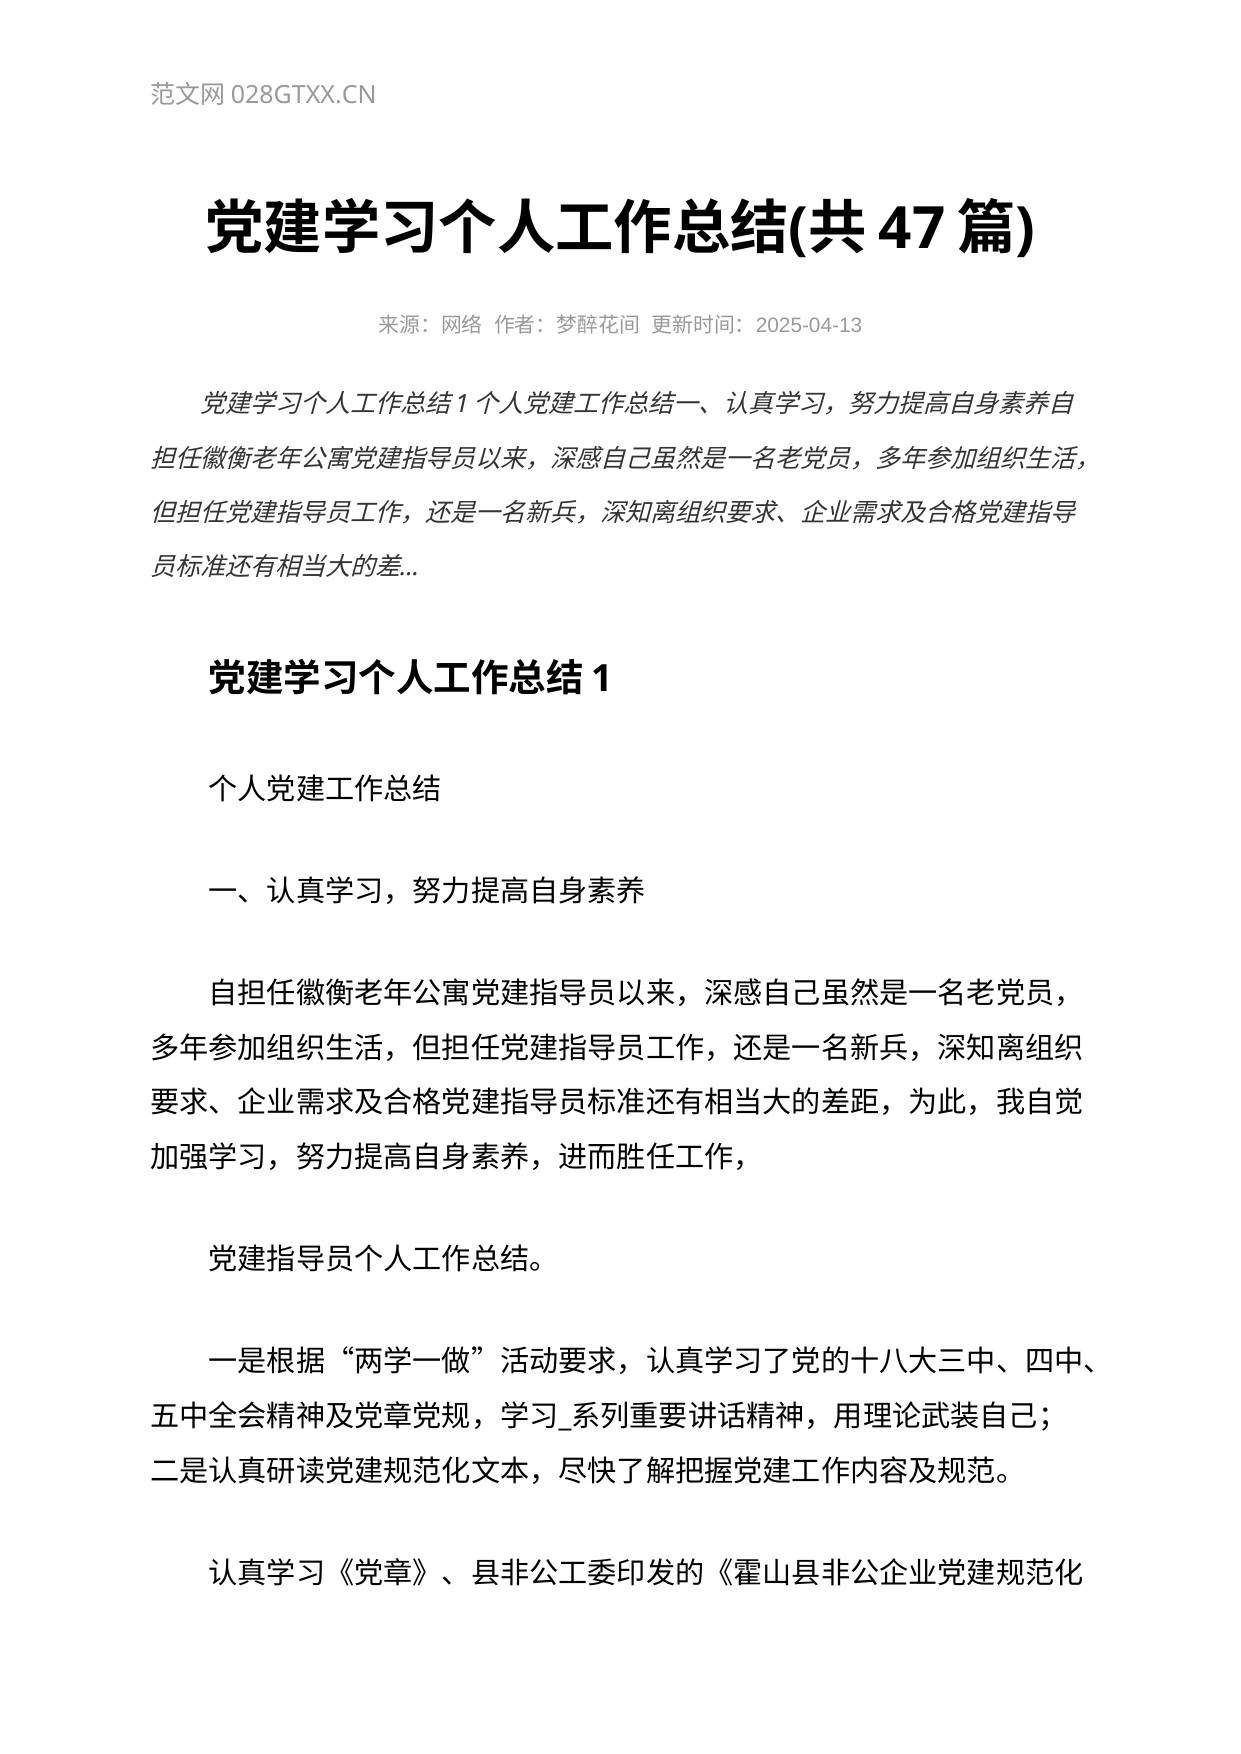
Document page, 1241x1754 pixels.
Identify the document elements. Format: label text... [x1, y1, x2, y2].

text 党建学习个人工作总结1 [150, 648, 1090, 703]
text 一、认真学习，努力提高自身素养 [150, 867, 1090, 910]
text 来源：网络 作者：梦醉花间 更新时间：2025-04-13 [150, 313, 1090, 337]
text 个人党建工作总结 [150, 766, 1090, 808]
text 党建指导员个人工作总结。 [150, 1236, 1090, 1278]
text 党建学习个人工作总结1个人党建工作总结一、认真学习，努力提高自身素养自担任徽衡老年公寓党建指导员以来，深感自己虽然是一名老党员，多年参加组织生活，但担任党建指导员工作，还是一名新兵，深知离组织要求、企业需求及合格党建指导员标准还有相当大的差... [150, 384, 1090, 583]
text 自担任徽衡老年公寓党建指导员以来，深感自己虽然是一名老党员，多年参加组织生活，但担任党建指导员工作，还是一名新兵，深知离组织要求、企业需求及合格党建指导员标准还有相当大的差距，为此，我自觉加强学习，努力提高自身素养，进而胜任工作， [150, 969, 1090, 1176]
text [150, 1549, 1090, 1591]
text 一是根据“两学一做”活动要求，认真学习了党的十八大三中、四中、五中全会精神及党章党规，学习_系列重要讲话精神，用理论武装自己；二是认真研读党建规范化文本，尽快了解把握党建工作内容及规范。 [150, 1337, 1090, 1490]
subtitle 党建学习个人工作总结(共47篇) [150, 181, 1090, 266]
